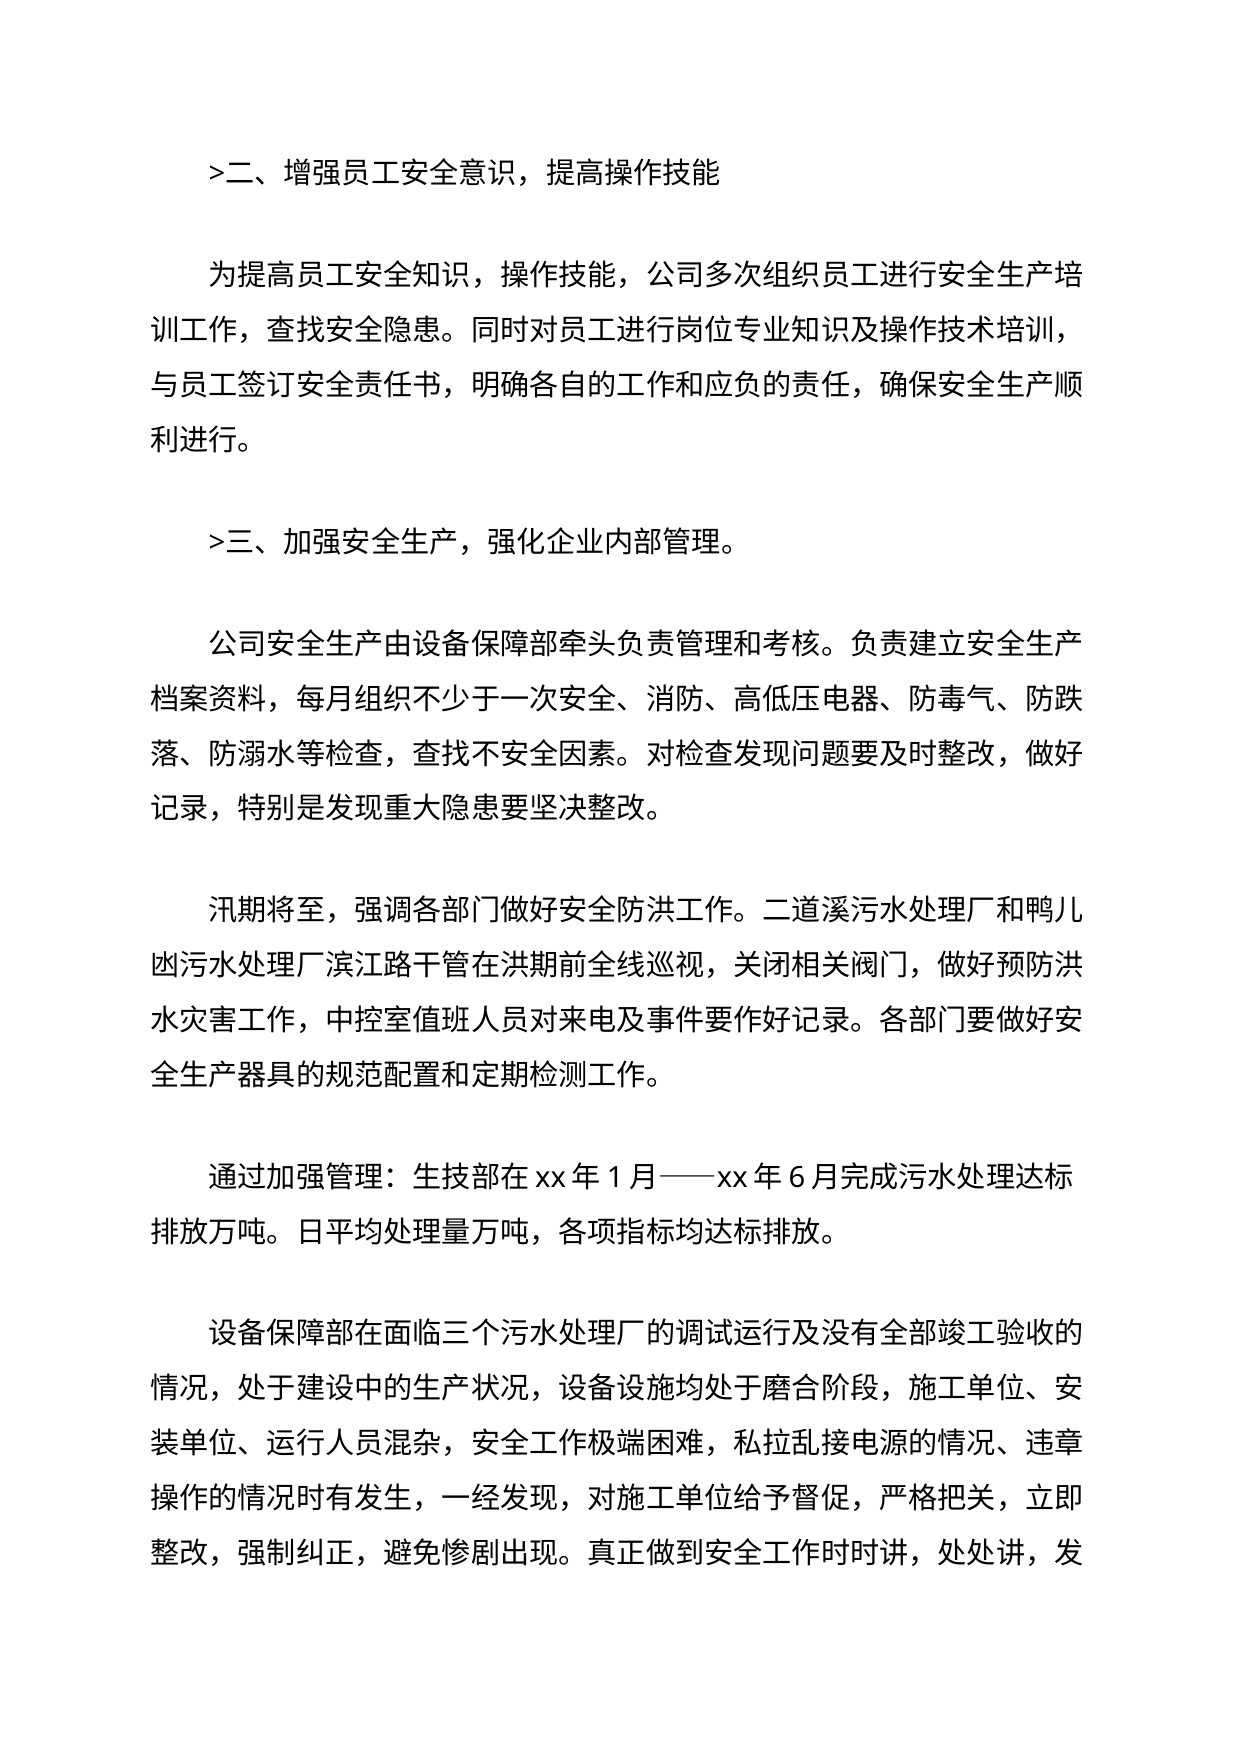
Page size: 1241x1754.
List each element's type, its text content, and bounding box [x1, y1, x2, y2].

text >二、增强员工安全意识，提高操作技能 [150, 150, 1090, 192]
text 汛期将至，强调各部门做好安全防洪工作。二道溪污水处理厂和鸭儿凼污水处理厂滨江路干管在洪期前全线巡视，关闭相关阀门，做好预防洪水灾害工作，中控室值班人员对来电及事件要作好记录。各部门要做好安全生产器具的规范配置和定期检测工作。 [150, 887, 1090, 1094]
text 为提高员工安全知识，操作技能，公司多次组织员工进行安全生产培训工作，查找安全隐患。同时对员工进行岗位专业知识及操作技术培训，与员工签订安全责任书，明确各自的工作和应负的责任，确保安全生产顺利进行。 [150, 252, 1090, 459]
text 通过加强管理：生技部在xx年1月——xx年6月完成污水处理达标排放万吨。日平均处理量万吨，各项指标均达标排放。 [150, 1153, 1090, 1251]
text 公司安全生产由设备保障部牵头负责管理和考核。负责建立安全生产档案资料，每月组织不少于一次安全、消防、高低压电器、防毒气、防跌落、防溺水等检查，查找不安全因素。对检查发现问题要及时整改，做好记录，特别是发现重大隐患要坚决整改。 [150, 620, 1090, 827]
text >三、加强安全生产，强化企业内部管理。 [150, 518, 1090, 561]
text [150, 1310, 1090, 1572]
